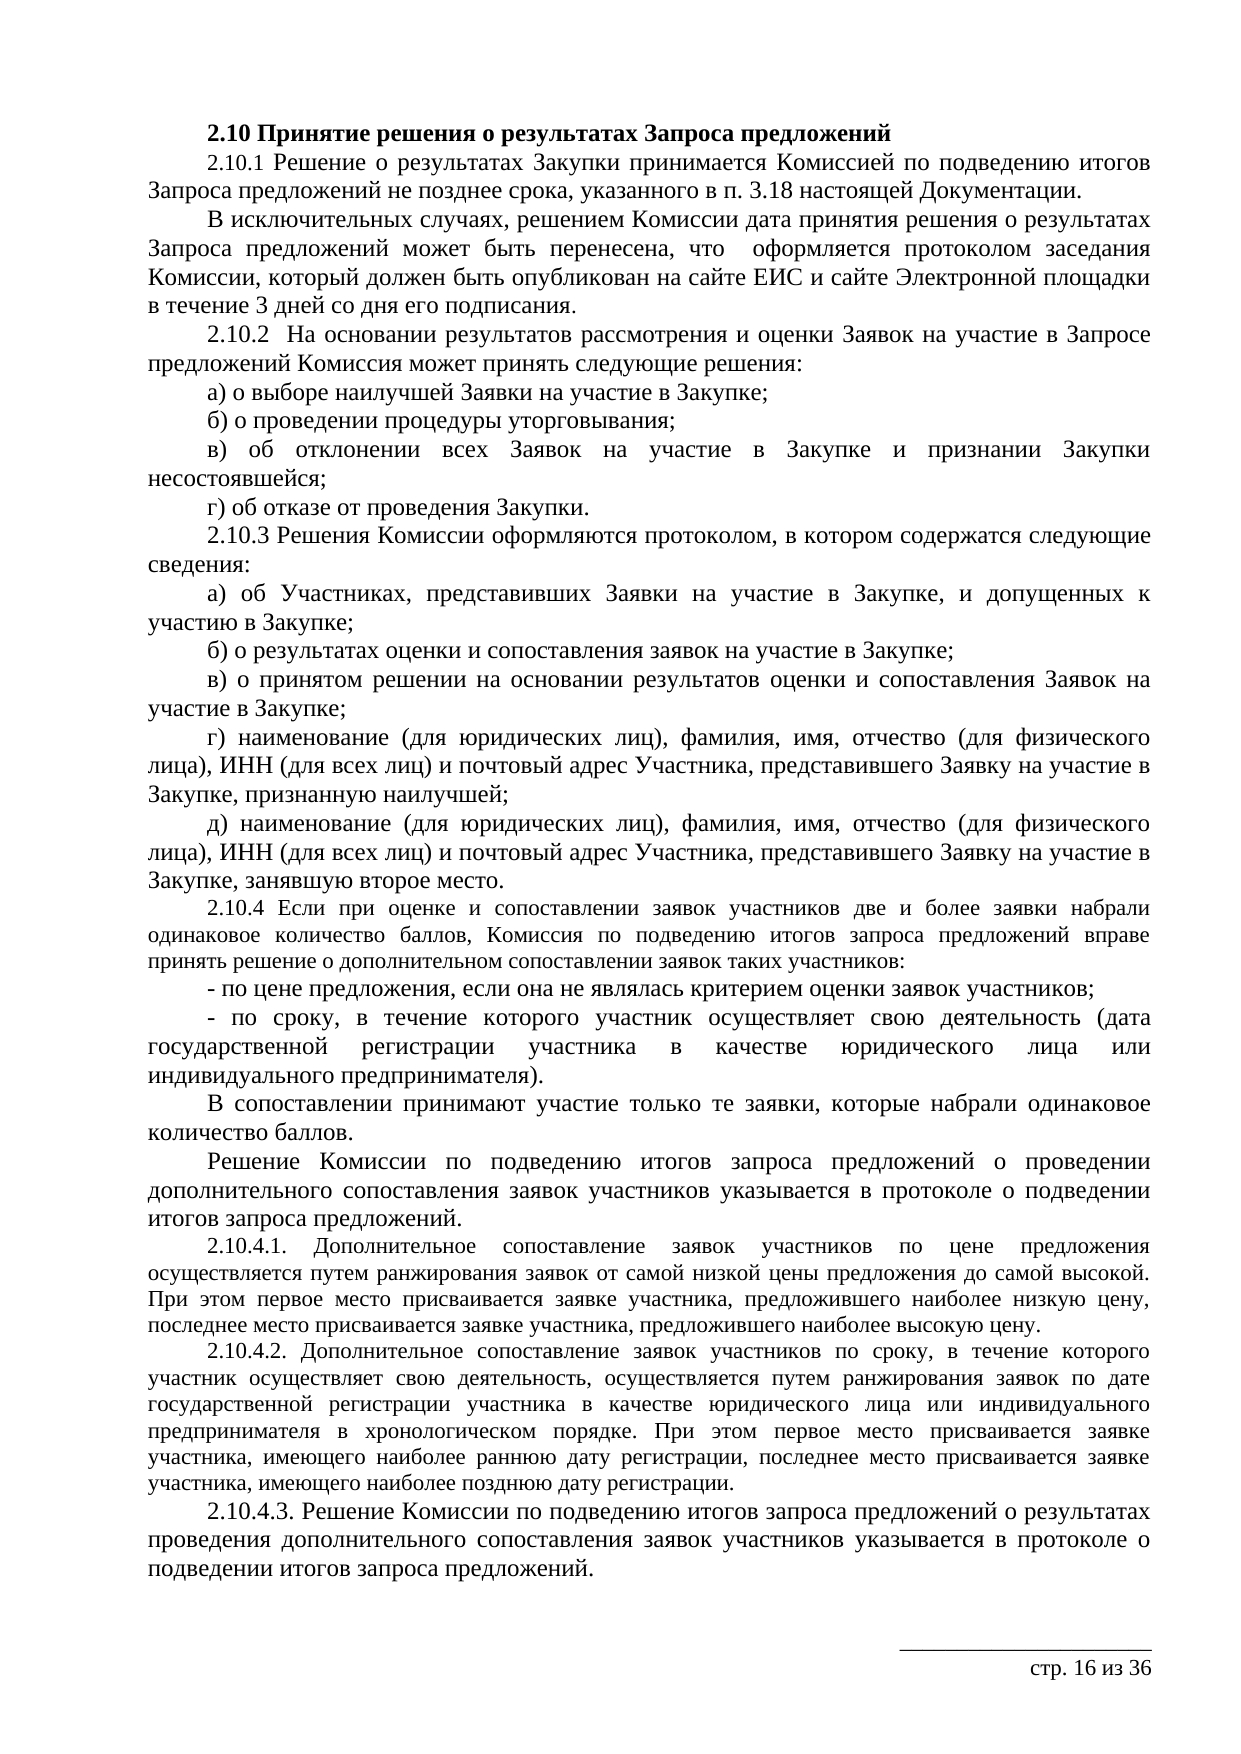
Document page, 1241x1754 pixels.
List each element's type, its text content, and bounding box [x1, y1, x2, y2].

text Решение Комиссии по подведению итогов запроса предложений о проведении дополнительного сопоставления заявок участников указывается в протоколе о подведении итогов запроса предложений. [148, 1146, 1152, 1232]
text а) об Участниках, представивших Заявки на участие в Закупке, и допущенных к участию в Закупке; [148, 578, 1152, 636]
text 2.10.2 На основании результатов рассмотрения и оценки Заявок на участие в Запросе предложений Комиссия может принять следующие решения: [148, 319, 1152, 377]
text В сопоставлении принимают участие только те заявки, которые набрали одинаковое количество баллов. [148, 1088, 1152, 1146]
text в) об отклонении всех Заявок на участие в Закупке и признании Закупки несостоявшейся; [148, 434, 1152, 492]
text - по сроку, в течение которого участник осуществляет свою деятельность (дата государственной регистрации участника в качестве юридического лица или индивидуального предпринимателя). [148, 1002, 1152, 1088]
text 2.10.1 Решение о результатах Закупки принимается Комиссией по подведению итогов Запроса предложений не позднее срока, указанного в п. 3.18 настоящей Документации. [148, 147, 1152, 204]
text В исключительных случаях, решением Комиссии дата принятия решения о результатах Запроса предложений может быть перенесена, что оформляется протоколом заседания Комиссии, который должен быть опубликован на сайте ЕИС и сайте Электронной площадки в течение 3 дней со дня его подписания. [148, 204, 1152, 319]
text б) о результатах оценки и сопоставления заявок на участие в Закупке; [148, 636, 1152, 664]
subtitle 2.10 Принятие решения о результатах Запроса предложений [207, 118, 1152, 147]
text б) о проведении процедуры уторговывания; [148, 406, 1152, 434]
text д) наименование (для юридических лиц), фамилия, имя, отчество (для физического лица), ИНН (для всех лиц) и почтовый адрес Участника, представившего Заявку на участие в Закупке, занявшую второе место. [148, 808, 1152, 894]
text 2.10.4.1. Дополнительное сопоставление заявок участников по цене предложения осуществляется путем ранжирования заявок от самой низкой цены предложения до самой высокой. При этом первое место присваивается заявке участника, предложившего наиболее низкую цену, последнее место присваивается заявке участника, предложившего наиболее высокую цену. [148, 1232, 1152, 1338]
text 2.10.4.2. Дополнительное сопоставление заявок участников по сроку, в течение которого участник осуществляет свою деятельность, осуществляется путем ранжирования заявок по дате государственной регистрации участника в качестве юридического лица или индивидуального предпринимателя в хронологическом порядке. При этом первое место присваивается заявке участника, имеющего наиболее раннюю дату регистрации, последнее место присваивается заявке участника, имеющего наиболее позднюю дату регистрации. [148, 1338, 1152, 1496]
text г) наименование (для юридических лиц), фамилия, имя, отчество (для физического лица), ИНН (для всех лиц) и почтовый адрес Участника, представившего Заявку на участие в Закупке, признанную наилучшей; [148, 722, 1152, 808]
text а) о выборе наилучшей Заявки на участие в Закупке; [148, 377, 1152, 406]
text 2.10.4 Если при оценке и сопоставлении заявок участников две и более заявки набрали одинаковое количество баллов, Комиссия по подведению итогов запроса предложений вправе принять решение о дополнительном сопоставлении заявок таких участников: [148, 894, 1152, 973]
text 2.10.4.3. Решение Комиссии по подведению итогов запроса предложений о результатах проведения дополнительного сопоставления заявок участников указывается в протоколе о подведении итогов запроса предложений. [148, 1496, 1152, 1582]
text - по цене предложения, если она не являлась критерием оценки заявок участников; [148, 973, 1152, 1002]
text в) о принятом решении на основании результатов оценки и сопоставления Заявок на участие в Закупке; [148, 664, 1152, 722]
text г) об отказе от проведения Закупки. [148, 492, 1152, 521]
text 2.10.3 Решения Комиссии оформляются протоколом, в котором содержатся следующие сведения: [148, 521, 1152, 578]
